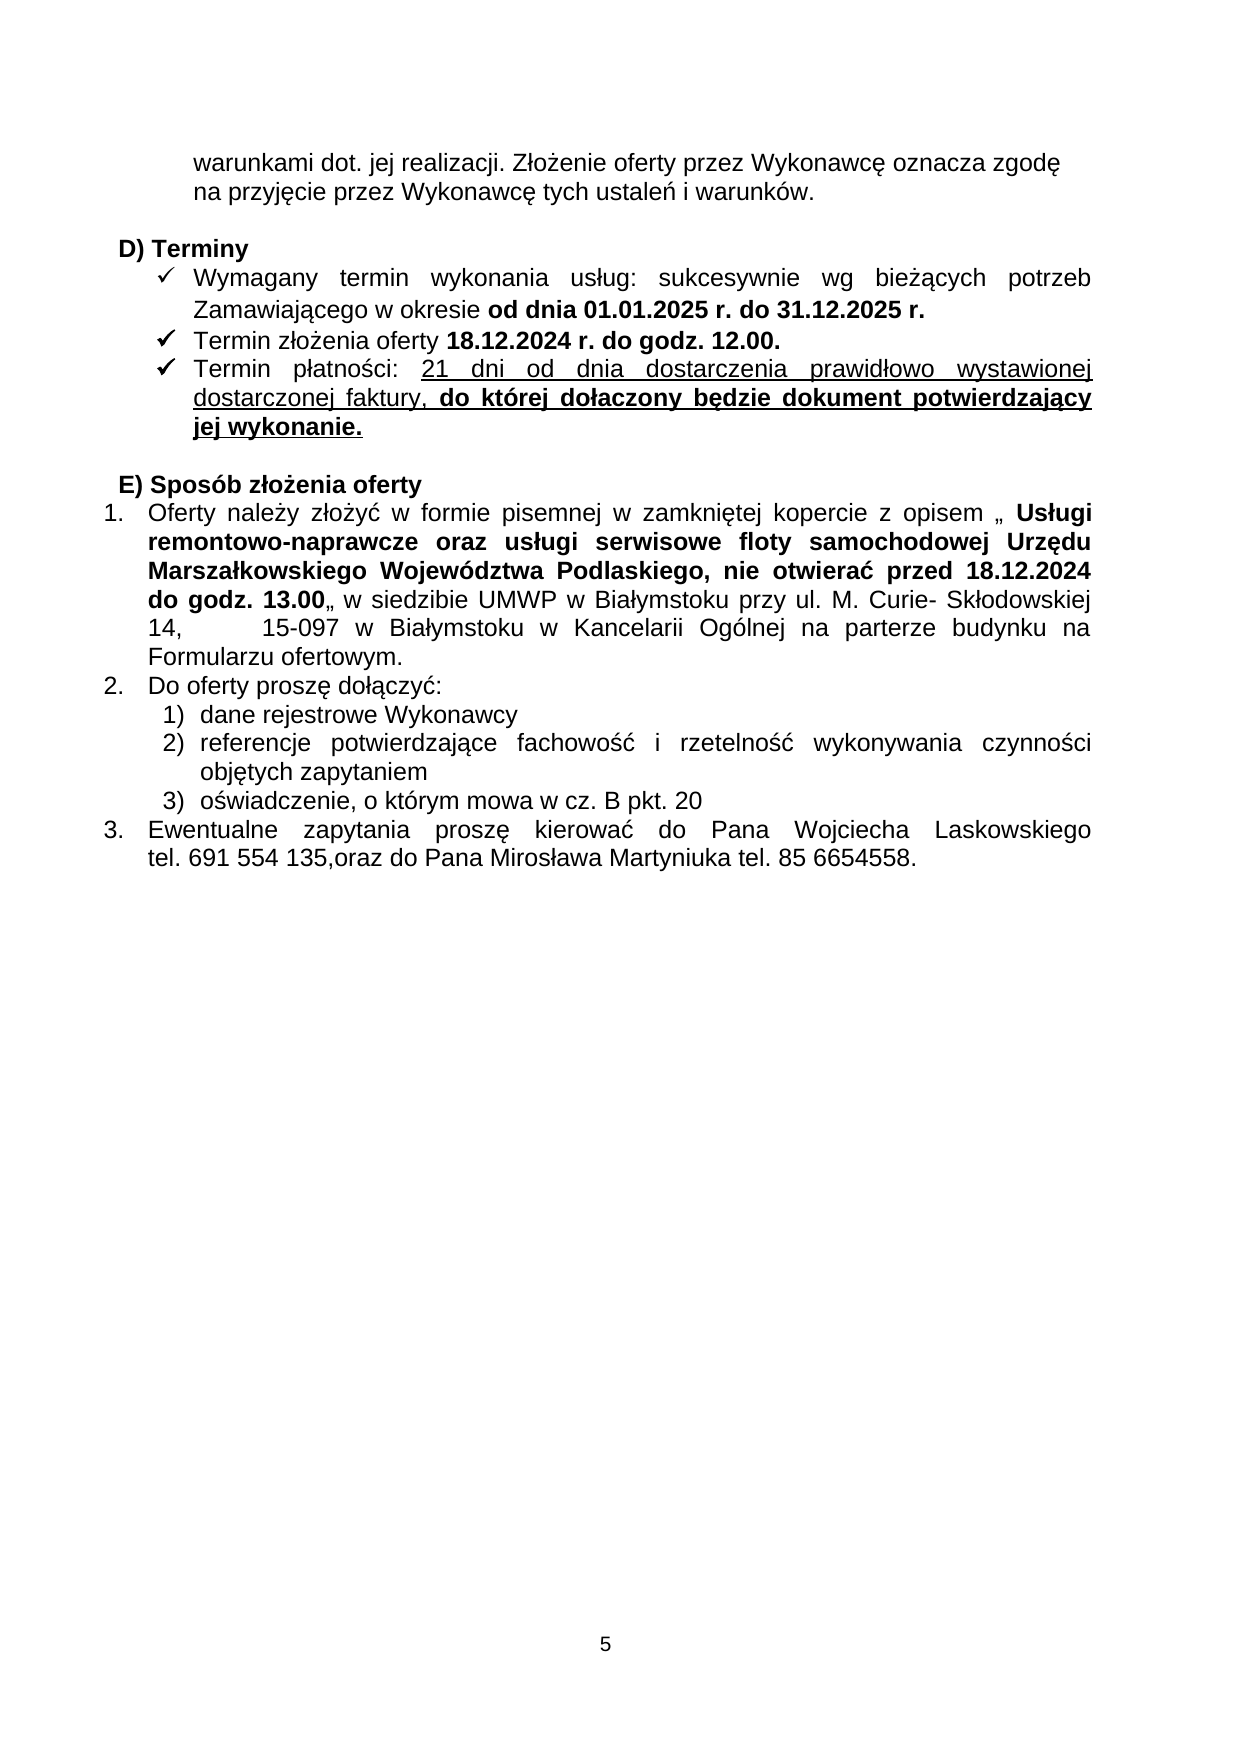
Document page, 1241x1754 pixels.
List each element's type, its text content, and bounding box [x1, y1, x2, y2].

text E) Sposób złożenia oferty [118, 469, 1092, 498]
list Do oferty proszę dołączyć: [103, 671, 1092, 699]
list Oferty należy złożyć w formie pisemnej w zamkniętej kopercie z opisem „ Usługi remontowo-naprawcze oraz usługi serwisowe floty samochodowej Urzędu Marszałkowskiego Województwa Podlaskiego, nie otwierać przed 18.12.2024 do godz. 13.00„ w siedzibie UMWP w Białymstoku przy ul. M. Curie- Skłodowskiej 14, 15-097 w Białymstoku w Kancelarii Ogólnej na parterze budynku na Formularzu ofertowym. [103, 498, 1092, 671]
list Wymagany termin wykonania usług: sukcesywnie wg bieżących potrzeb Zamawiającego w okresie od dnia 01.01.2025 r. do 31.12.2025 r. [156, 263, 1092, 326]
list oświadczenie, o którym mowa w cz. B pkt. 20 [162, 786, 1092, 814]
list Termin złożenia oferty 18.12.2024 r. do godz. 12.00. [156, 326, 1092, 354]
list referencje potwierdzające fachowość i rzetelność wykonywania czynności objętych zapytaniem [162, 728, 1092, 786]
text D) Terminy [118, 234, 1092, 263]
list Ewentualne zapytania proszę kierować do Pana Wojciecha Laskowskiego tel. 691 554 135,oraz do Pana Mirosława Martyniuka tel. 85 6654558. [103, 814, 1092, 872]
list Termin płatności: 21 dni od dnia dostarczenia prawidłowo wystawionej dostarczonej faktury, do której dołaczony będzie dokument potwierdzający jej wykonanie. [156, 354, 1092, 441]
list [156, 148, 1092, 205]
list dane rejestrowe Wykonawcy [162, 699, 1092, 728]
